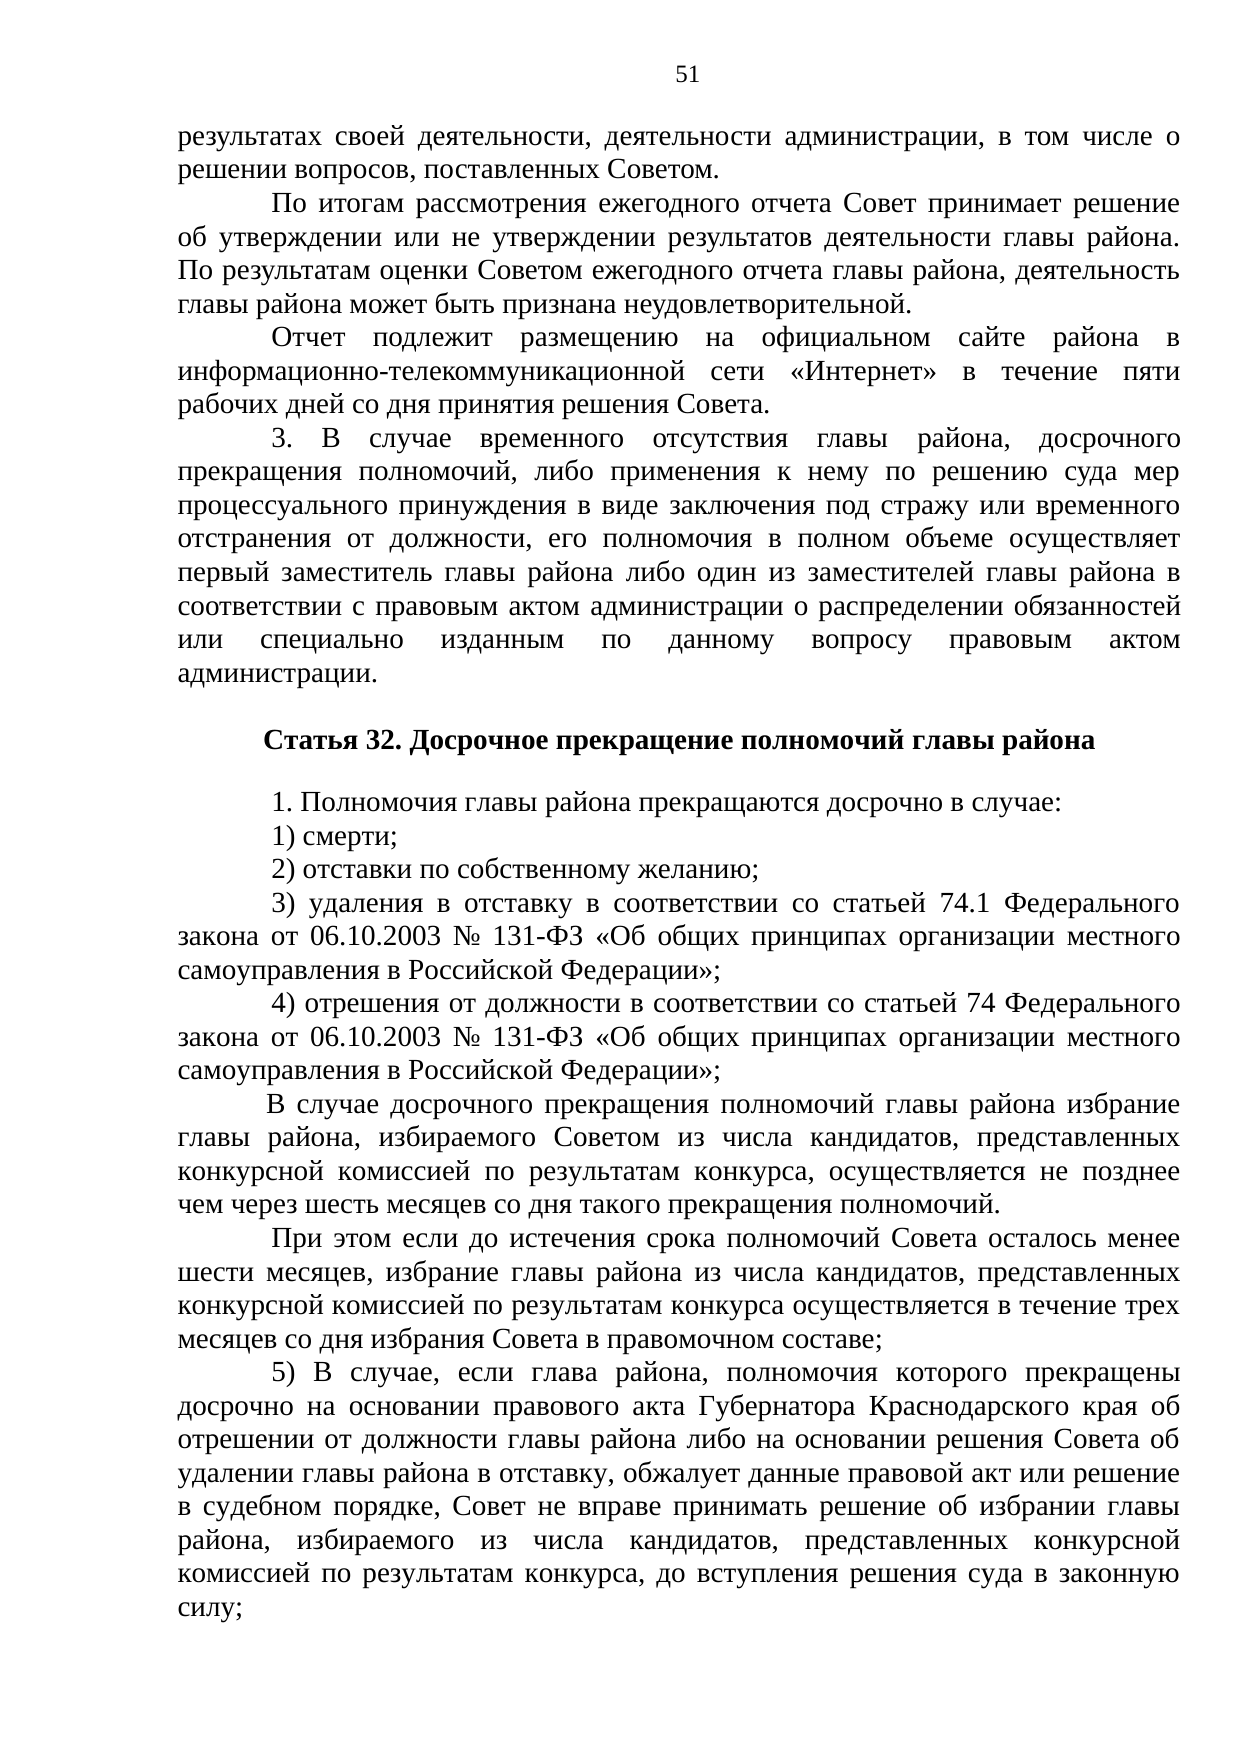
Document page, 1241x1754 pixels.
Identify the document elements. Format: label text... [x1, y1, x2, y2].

text 3. В случае временного отсутствия главы района, досрочного прекращения полномочий, либо применения к нему по решению суда мер процессуального принуждения в виде заключения под стражу или временного отстранения от должности, его полномочия в полном объеме осуществляет первый заместитель главы района либо один из заместителей главы района в соответствии с правовым актом администрации о распределении обязанностей или специально изданным по данному вопросу правовым актом администрации. [177, 420, 1181, 688]
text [177, 118, 1181, 185]
text 3) удаления в отставку в соответствии со статьей 74.1 Федерального закона от 06.10.2003 № 131-ФЗ «Об общих принципах организации местного самоуправления в Российской Федерации»; [177, 885, 1181, 985]
text 5) В случае, если глава района, полномочия которого прекращены досрочно на основании правового акта Губернатора Краснодарского края об отрешении от должности главы района либо на основании решения Совета об удалении главы района в отставку, обжалует данные правовой акт или решение в судебном порядке, Совет не вправе принимать решение об избрании главы района, избираемого из числа кандидатов, представленных конкурсной комиссией по результатам конкурса, до вступления решения суда в законную силу; [177, 1354, 1181, 1623]
text 1. Полномочия главы района прекращаются досрочно в случае: [177, 784, 1181, 818]
text Отчет подлежит размещению на официальном сайте района в информационно-телекоммуникационной сети «Интернет» в течение пяти рабочих дней со дня принятия решения Совета. [177, 319, 1181, 420]
text 2) отставки по собственному желанию; [177, 851, 1181, 885]
text Статья 32. Досрочное прекращение полномочий главы района [177, 722, 1181, 755]
text В случае досрочного прекращения полномочий главы района избрание главы района, избираемого Советом из числа кандидатов, представленных конкурсной комиссией по результатам конкурса, осуществляется не позднее чем через шесть месяцев со дня такого прекращения полномочий. [177, 1086, 1181, 1220]
text При этом если до истечения срока полномочий Совета осталось менее шести месяцев, избрание главы района из числа кандидатов, представленных конкурсной комиссией по результатам конкурса осуществляется в течение трех месяцев со дня избрания Совета в правомочном составе; [177, 1220, 1181, 1354]
text 1) смерти; [177, 818, 1181, 851]
text 4) отрешения от должности в соответствии со статьей 74 Федерального закона от 06.10.2003 № 131-ФЗ «Об общих принципах организации местного самоуправления в Российской Федерации»; [177, 985, 1181, 1086]
text По итогам рассмотрения ежегодного отчета Совет принимает решение об утверждении или не утверждении результатов деятельности главы района. По результатам оценки Советом ежегодного отчета главы района, деятельность главы района может быть признана неудовлетворительной. [177, 185, 1181, 319]
